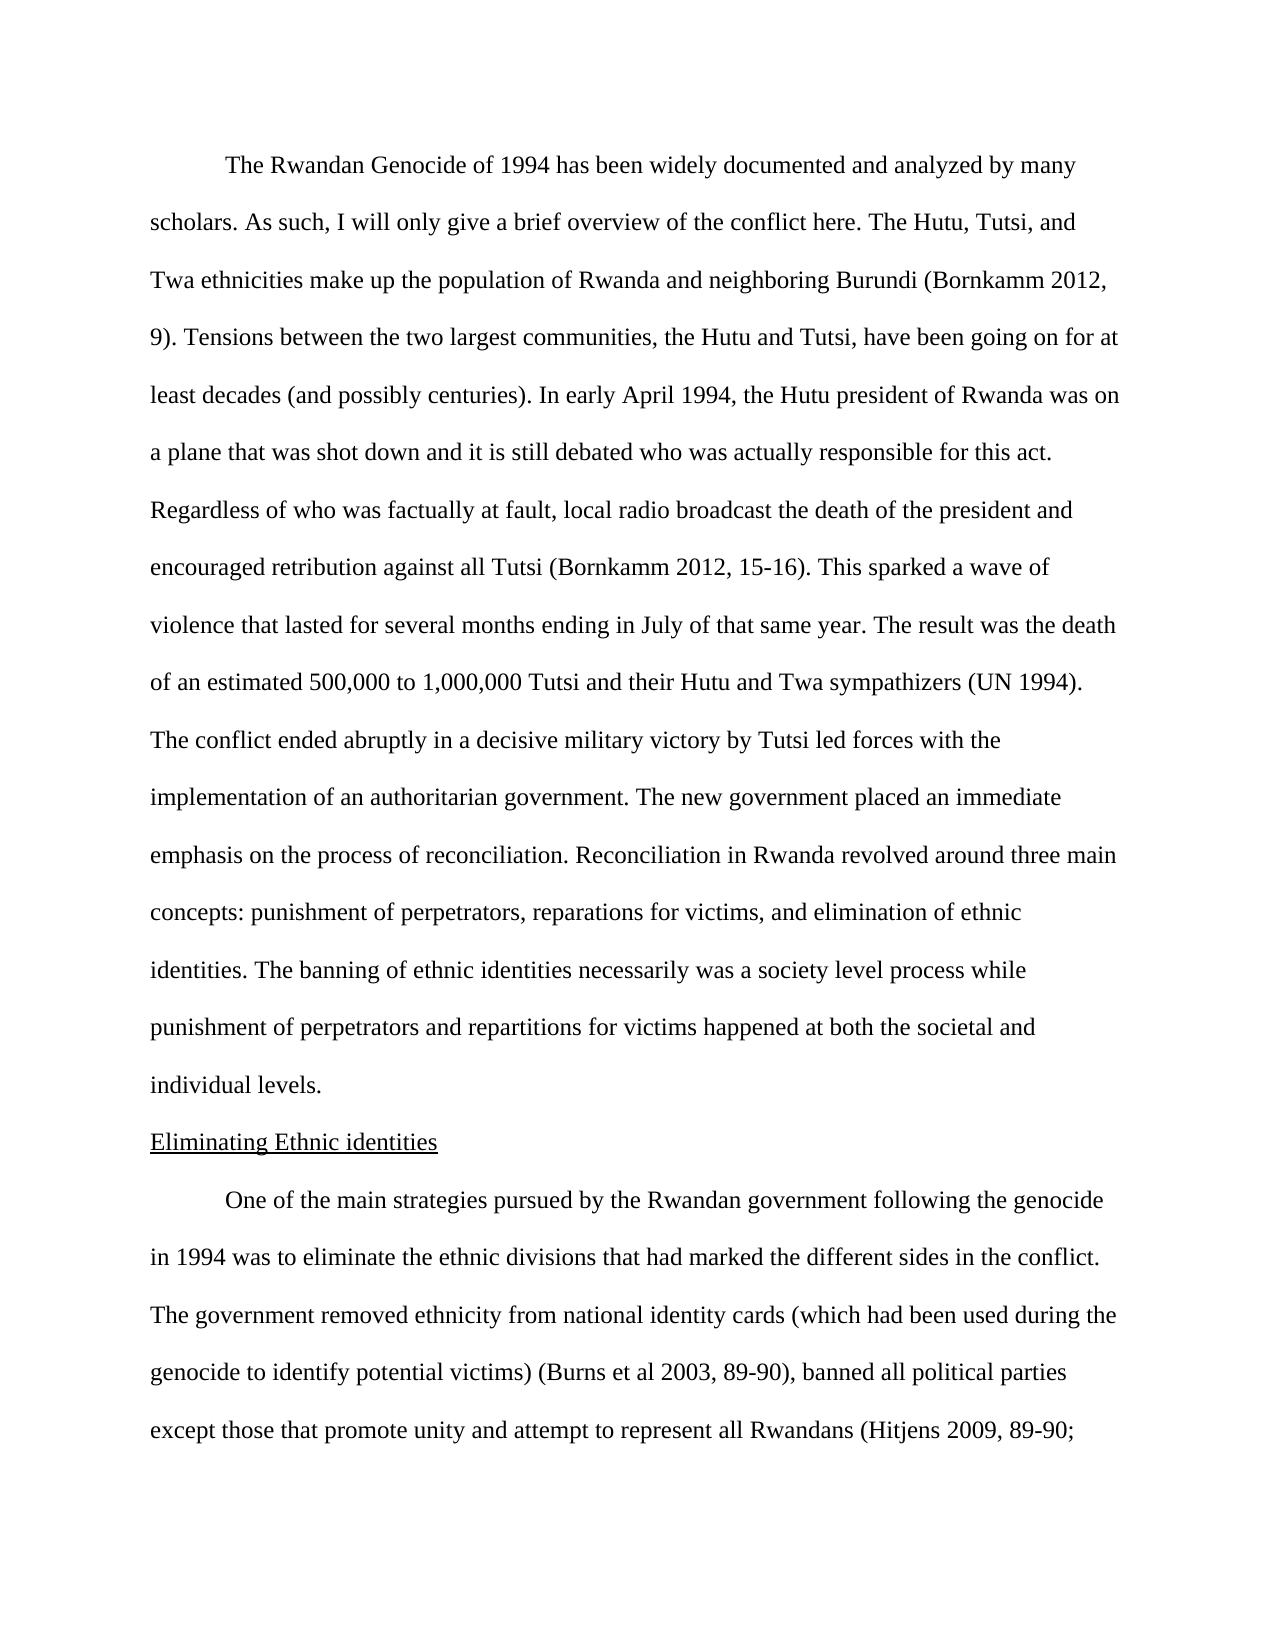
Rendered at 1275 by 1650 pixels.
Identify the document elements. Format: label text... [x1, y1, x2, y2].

subtitle Eliminating Ethnic identities [150, 1127, 1125, 1156]
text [150, 1185, 1125, 1444]
text The Rwandan Genocide of 1994 has been widely documented and analyzed by many scholars. As such, I will only give a brief overview of the conflict here. The Hutu, Tutsi, and Twa ethnicities make up the population of Rwanda and neighboring Burundi (Bornkamm 2012, 9). Tensions between the two largest communities, the Hutu and Tutsi, have been going on for at least decades (and possibly centuries). In early April 1994, the Hutu president of Rwanda was on a plane that was shot down and it is still debated who was actually responsible for this act. Regardless of who was factually at fault, local radio broadcast the death of the president and encouraged retribution against all Tutsi (Bornkamm 2012, 15-16). This sparked a wave of violence that lasted for several months ending in July of that same year. The result was the death of an estimated 500,000 to 1,000,000 Tutsi and their Hutu and Twa sympathizers (UN 1994). The conflict ended abruptly in a decisive military victory by Tutsi led forces with the implementation of an authoritarian government. The new government placed an immediate emphasis on the process of reconciliation. Reconciliation in Rwanda revolved around three main concepts: punishment of perpetrators, reparations for victims, and elimination of ethnic identities. The banning of ethnic identities necessarily was a society level process while punishment of perpetrators and repartitions for victims happened at both the societal and individual levels. [150, 150, 1125, 1099]
